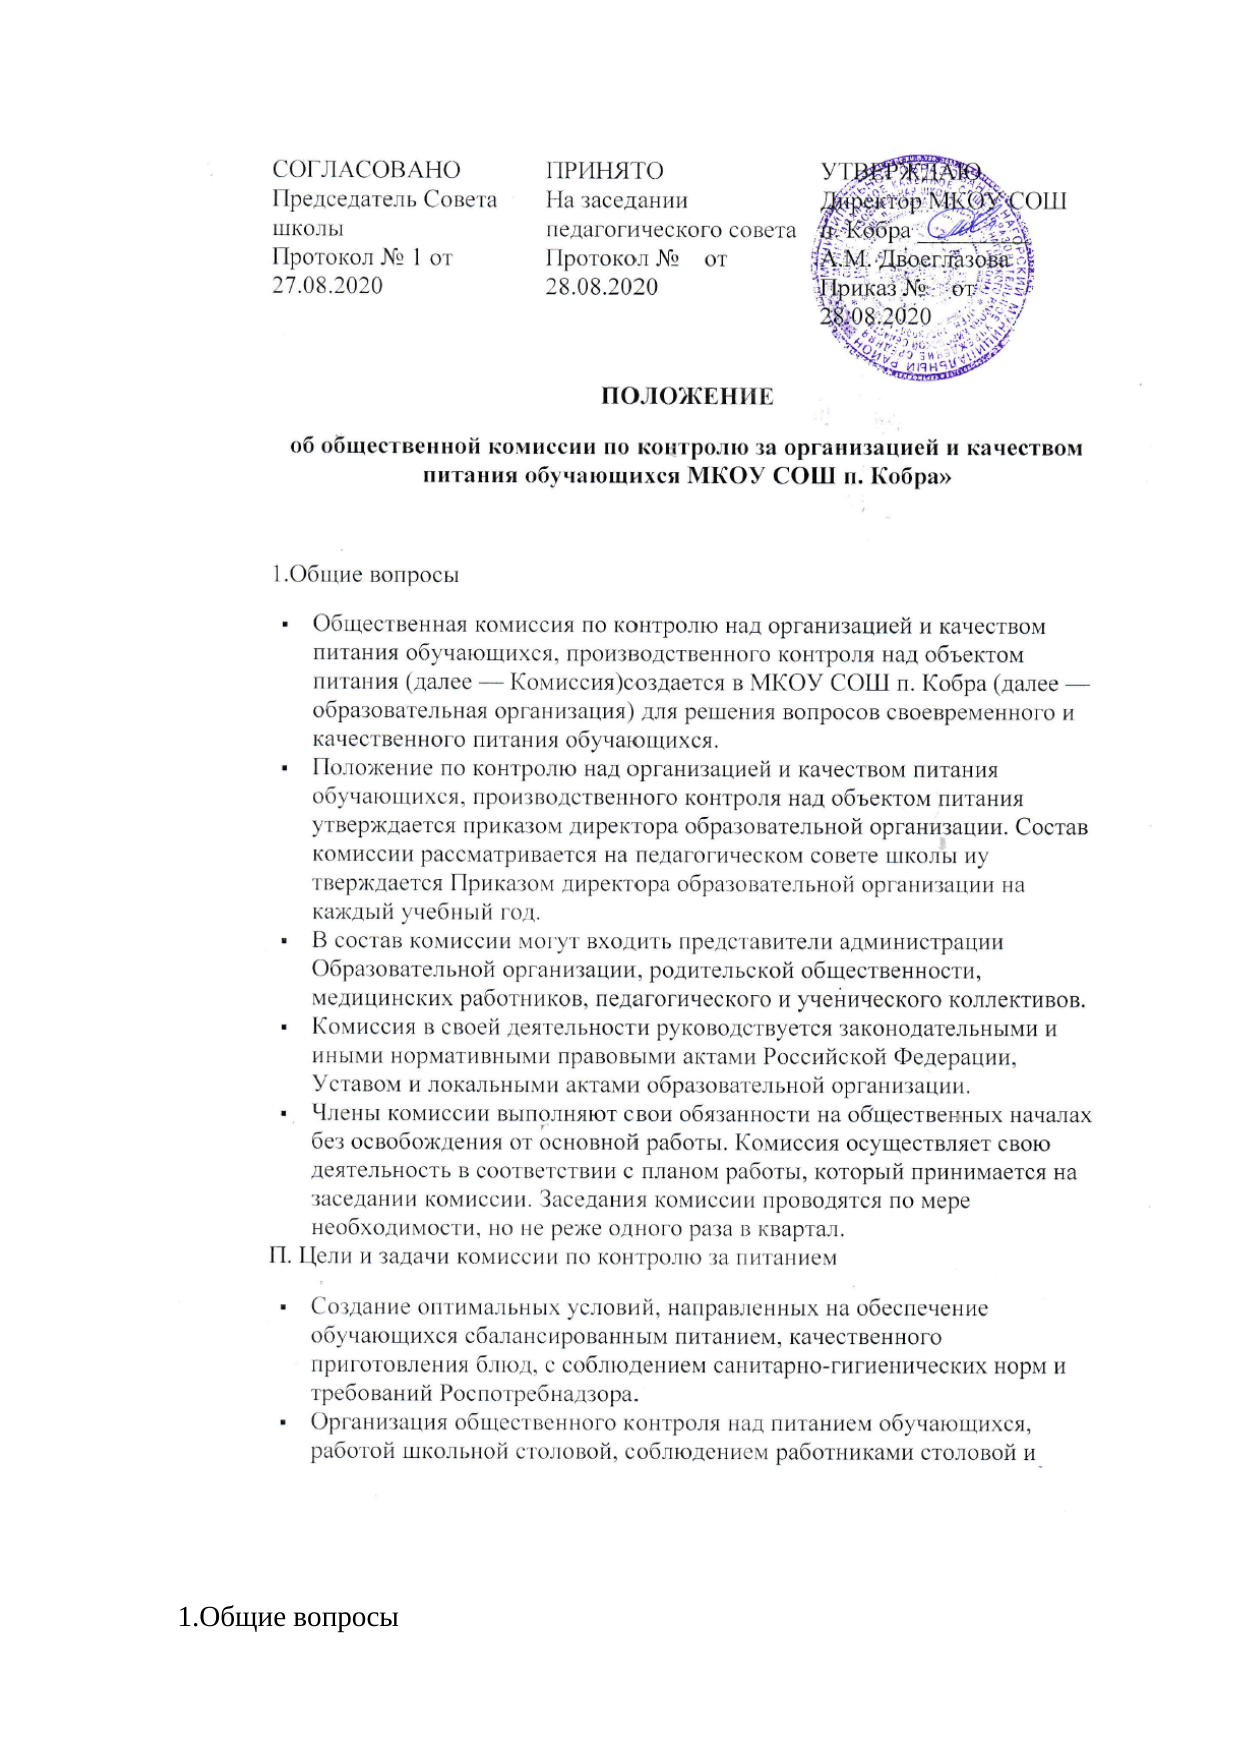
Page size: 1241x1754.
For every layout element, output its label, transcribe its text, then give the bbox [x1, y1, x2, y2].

text 1.Общие вопросы [177, 1599, 1152, 1633]
